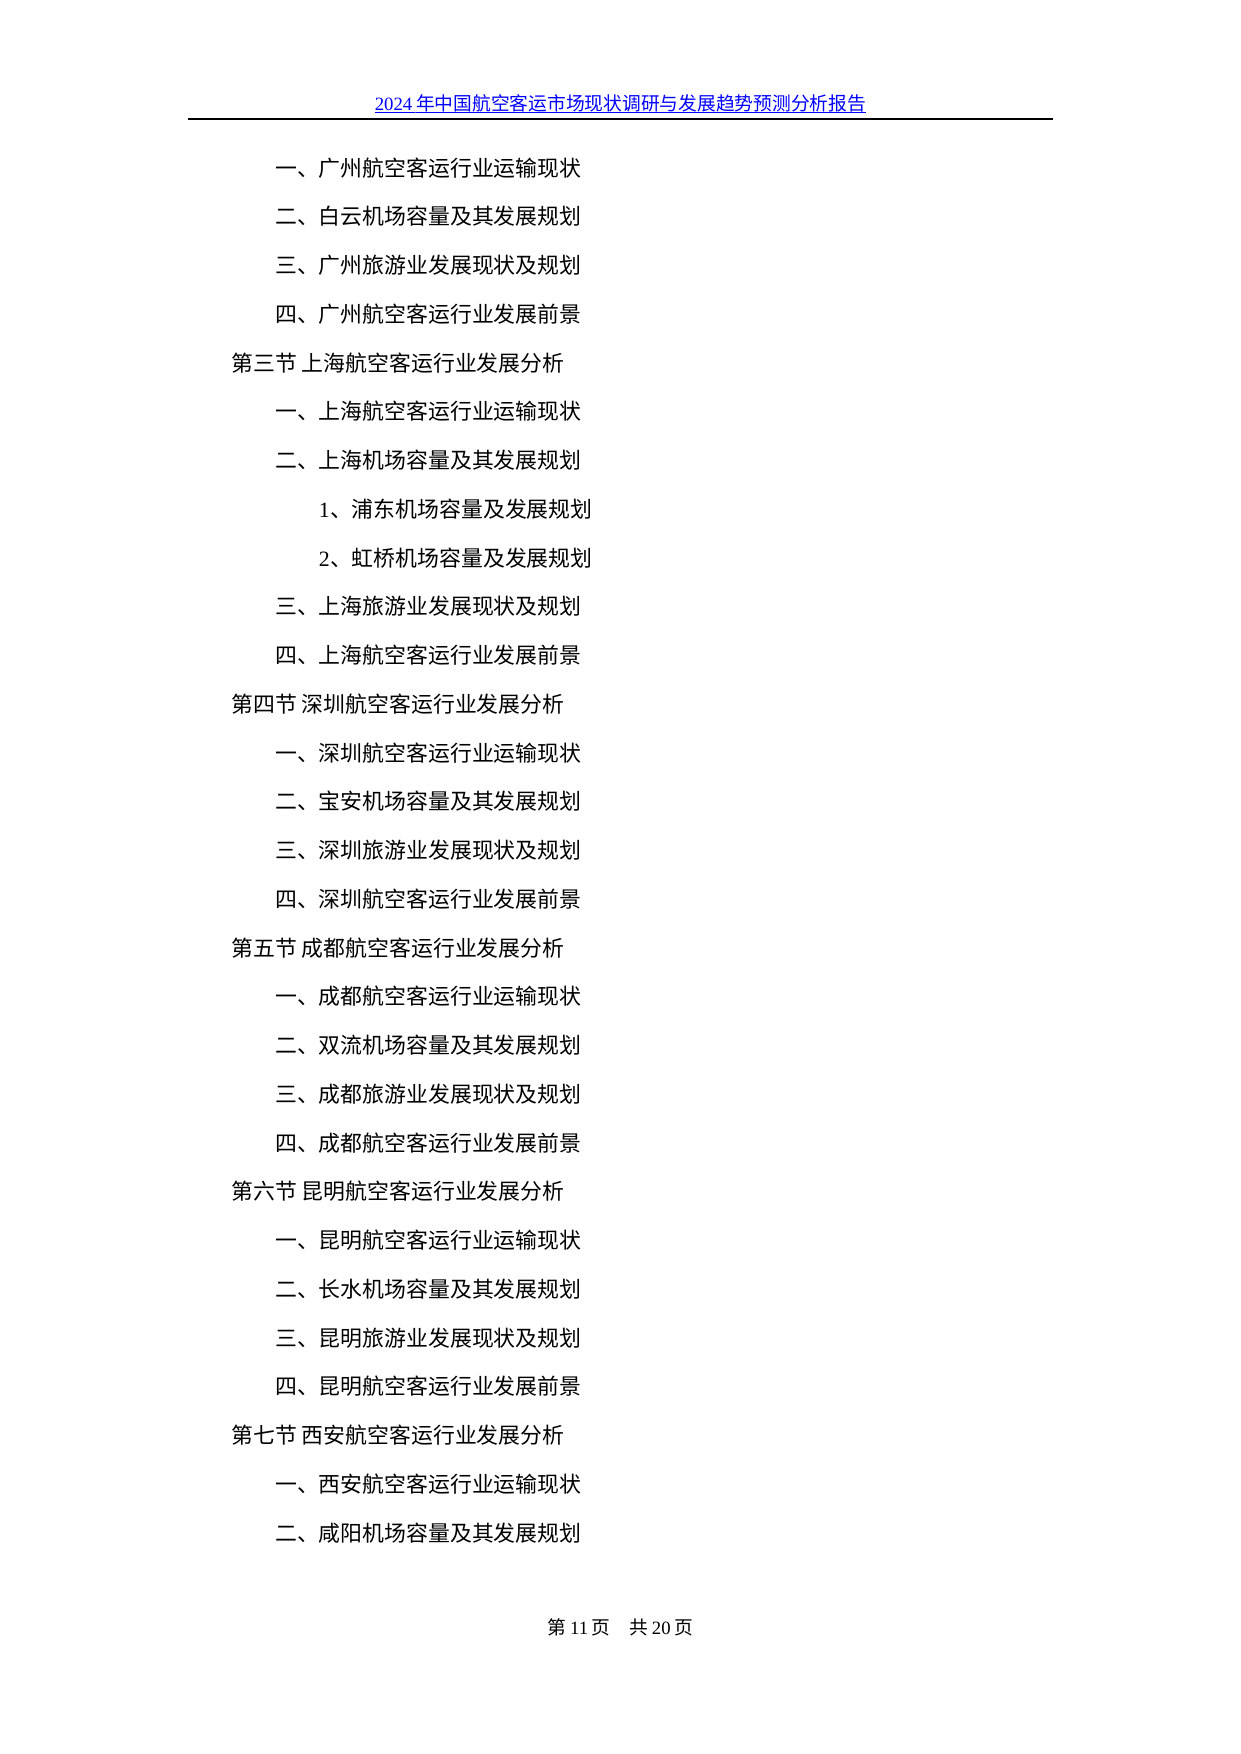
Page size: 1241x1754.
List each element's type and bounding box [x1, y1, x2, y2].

text [187, 150, 1053, 1548]
